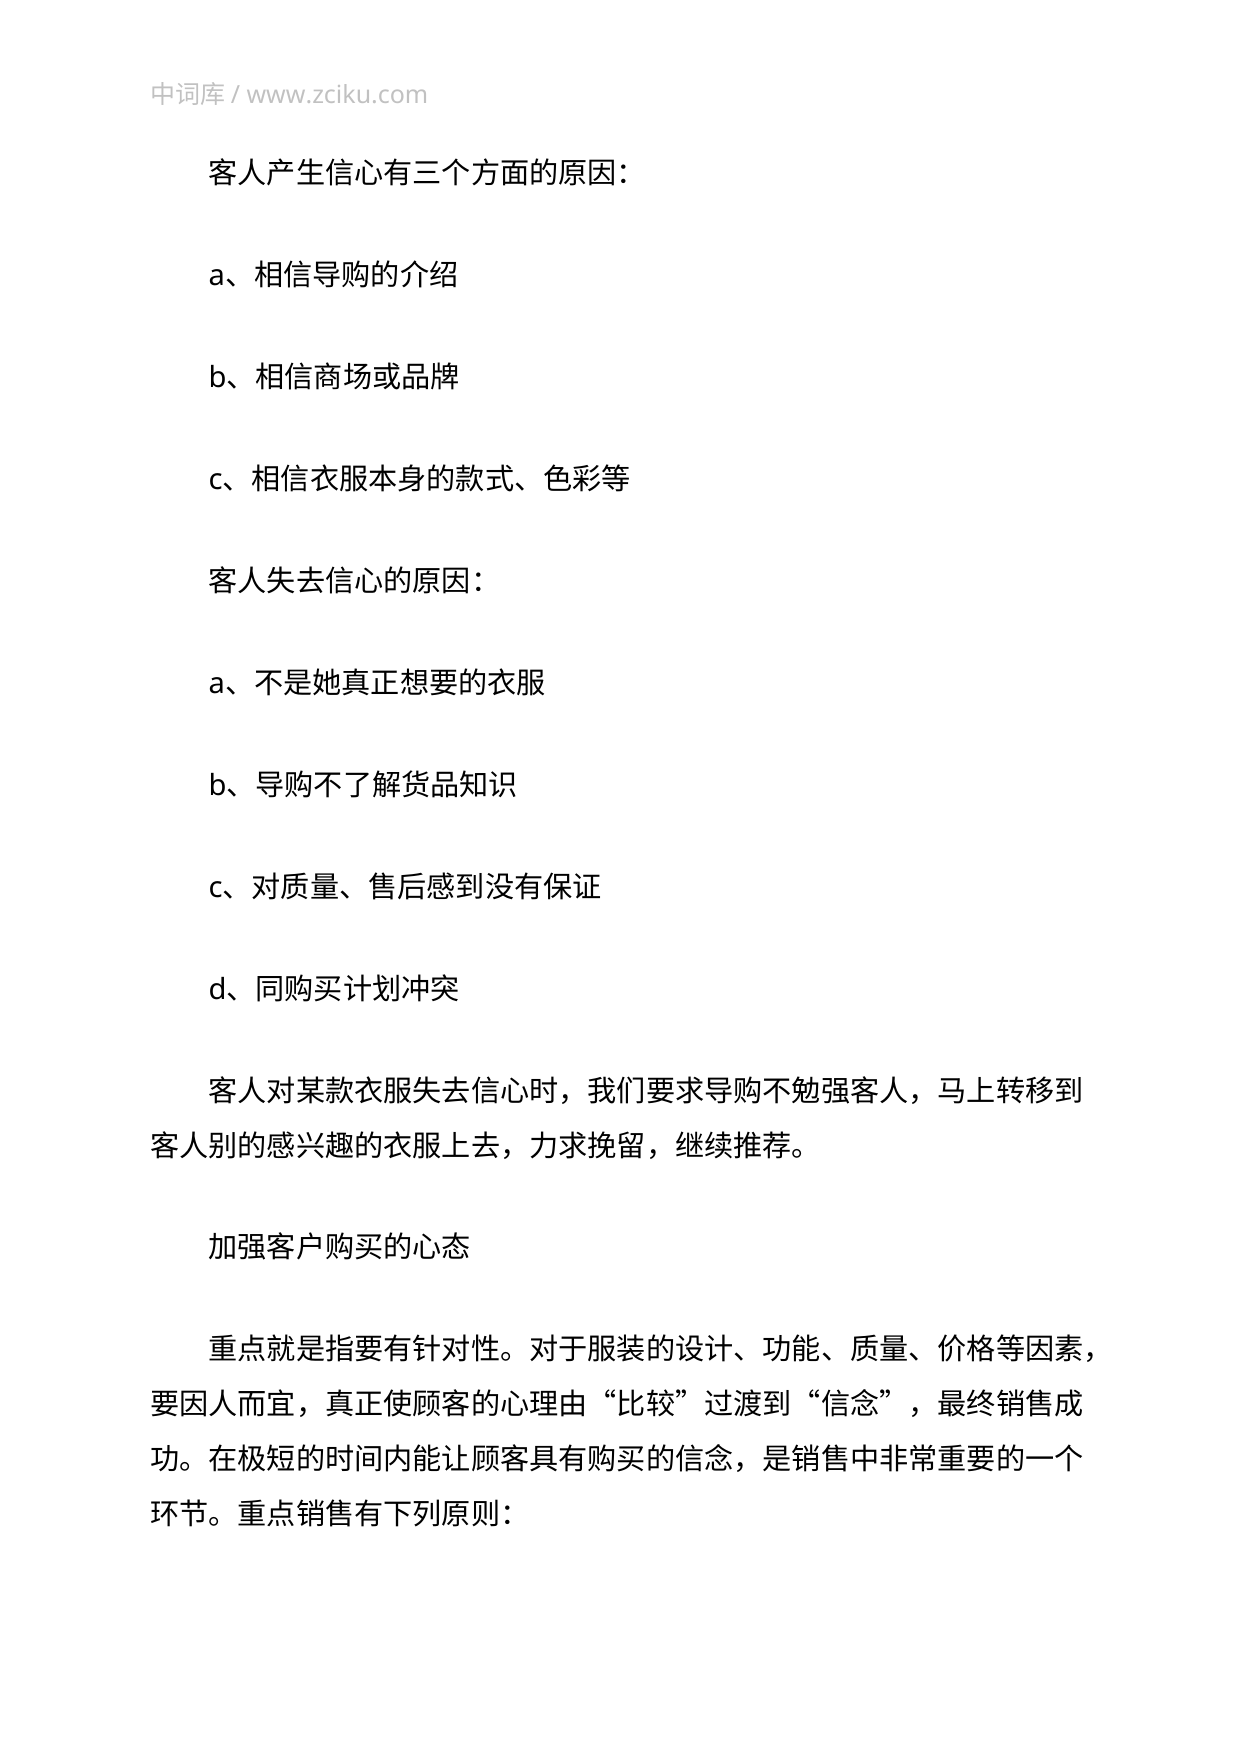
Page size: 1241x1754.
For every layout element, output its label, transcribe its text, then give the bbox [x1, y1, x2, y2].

text a、不是她真正想要的衣服 [150, 659, 1090, 702]
text 重点就是指要有针对性。对于服装的设计、功能、质量、价格等因素，要因人而宜，真正使顾客的心理由“比较”过渡到“信念”，最终销售成功。在极短的时间内能让顾客具有购买的信念，是销售中非常重要的一个环节。重点销售有下列原则： [150, 1326, 1090, 1533]
text a、相信导购的介绍 [150, 252, 1090, 294]
text 加强客户购买的心态 [150, 1224, 1090, 1266]
text c、相信衣服本身的款式、色彩等 [150, 456, 1090, 498]
text 客人失去信心的原因： [150, 558, 1090, 600]
text c、对质量、售后感到没有保证 [150, 863, 1090, 906]
text 客人产生信心有三个方面的原因： [150, 150, 1090, 192]
text d、同购买计划冲突 [150, 965, 1090, 1008]
text b、导购不了解货品知识 [150, 761, 1090, 804]
text b、相信商场或品牌 [150, 354, 1090, 396]
text 客人对某款衣服失去信心时，我们要求导购不勉强客人，马上转移到客人别的感兴趣的衣服上去，力求挽留，继续推荐。 [150, 1067, 1090, 1164]
